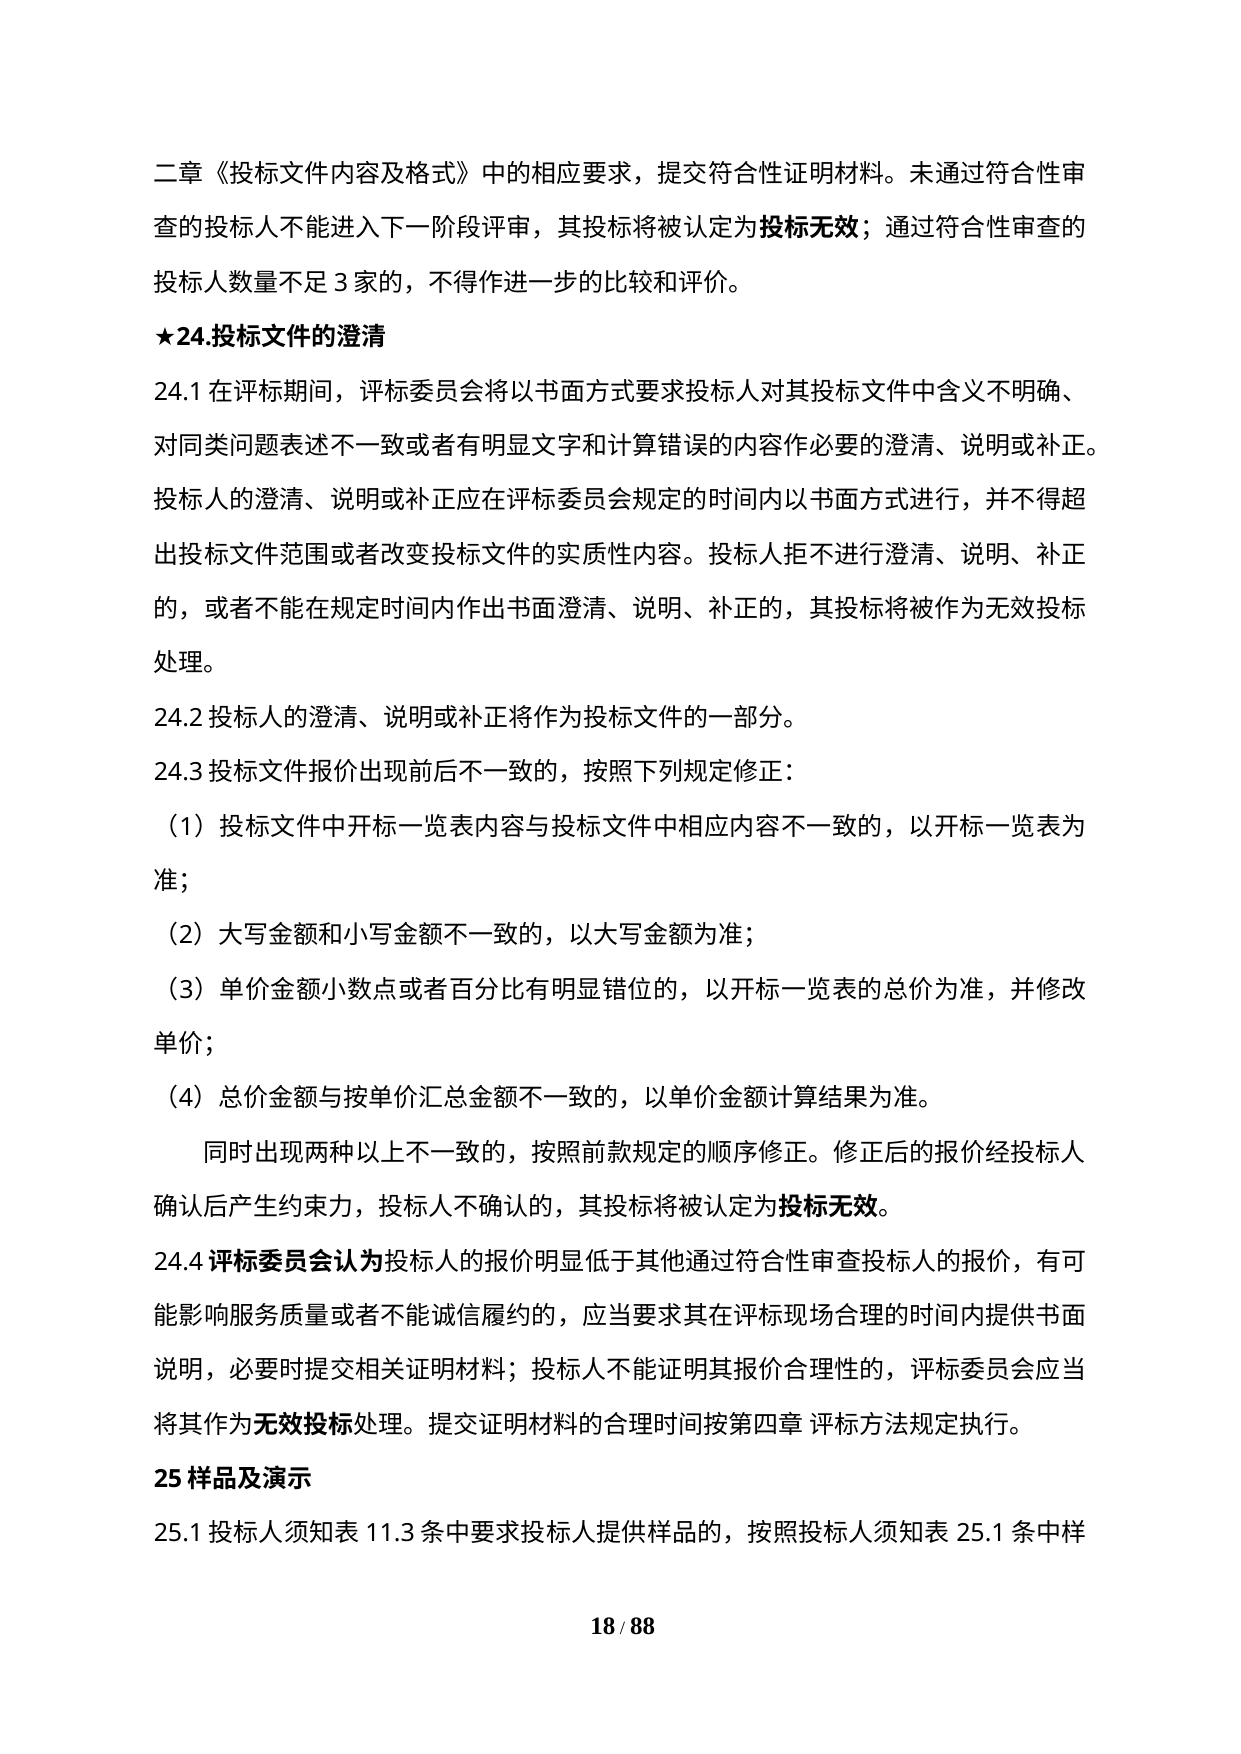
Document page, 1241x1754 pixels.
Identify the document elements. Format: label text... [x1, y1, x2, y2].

text （1）投标文件中开标一览表内容与投标文件中相应内容不一致的，以开标一览表为准； [153, 806, 1087, 897]
text （2）大写金额和小写金额不一致的，以大写金额为准； [153, 915, 1087, 951]
text 同时出现两种以上不一致的，按照前款规定的顺序修正。修正后的报价经投标人确认后产生约束力，投标人不确认的，其投标将被认定为投标无效。 [153, 1132, 1087, 1223]
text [153, 153, 1087, 298]
text 24.1在评标期间，评标委员会将以书面方式要求投标人对其投标文件中含义不明确、对同类问题表述不一致或者有明显文字和计算错误的内容作必要的澄清、说明或补正。投标人的澄清、说明或补正应在评标委员会规定的时间内以书面方式进行，并不得超出投标文件范围或者改变投标文件的实质性内容。投标人拒不进行澄清、说明、补正的，或者不能在规定时间内作出书面澄清、说明、补正的，其投标将被作为无效投标处理。 [153, 371, 1087, 679]
text 24.3投标文件报价出现前后不一致的，按照下列规定修正： [153, 752, 1087, 788]
text ★24.投标文件的澄清 [153, 317, 1087, 353]
text 24.4评标委员会认为投标人的报价明显低于其他通过符合性审查投标人的报价，有可能影响服务质量或者不能诚信履约的，应当要求其在评标现场合理的时间内提供书面说明，必要时提交相关证明材料；投标人不能证明其报价合理性的，评标委员会应当将其作为无效投标处理。提交证明材料的合理时间按第四章 评标方法规定执行。 [153, 1241, 1087, 1440]
text （3）单价金额小数点或者百分比有明显错位的，以开标一览表的总价为准，并修改单价； [153, 969, 1087, 1060]
text （4）总价金额与按单价汇总金额不一致的，以单价金额计算结果为准。 [153, 1078, 1087, 1114]
text 24.2投标人的澄清、说明或补正将作为投标文件的一部分。 [153, 697, 1087, 733]
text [153, 1513, 1087, 1549]
text 25样品及演示 [153, 1458, 1087, 1495]
